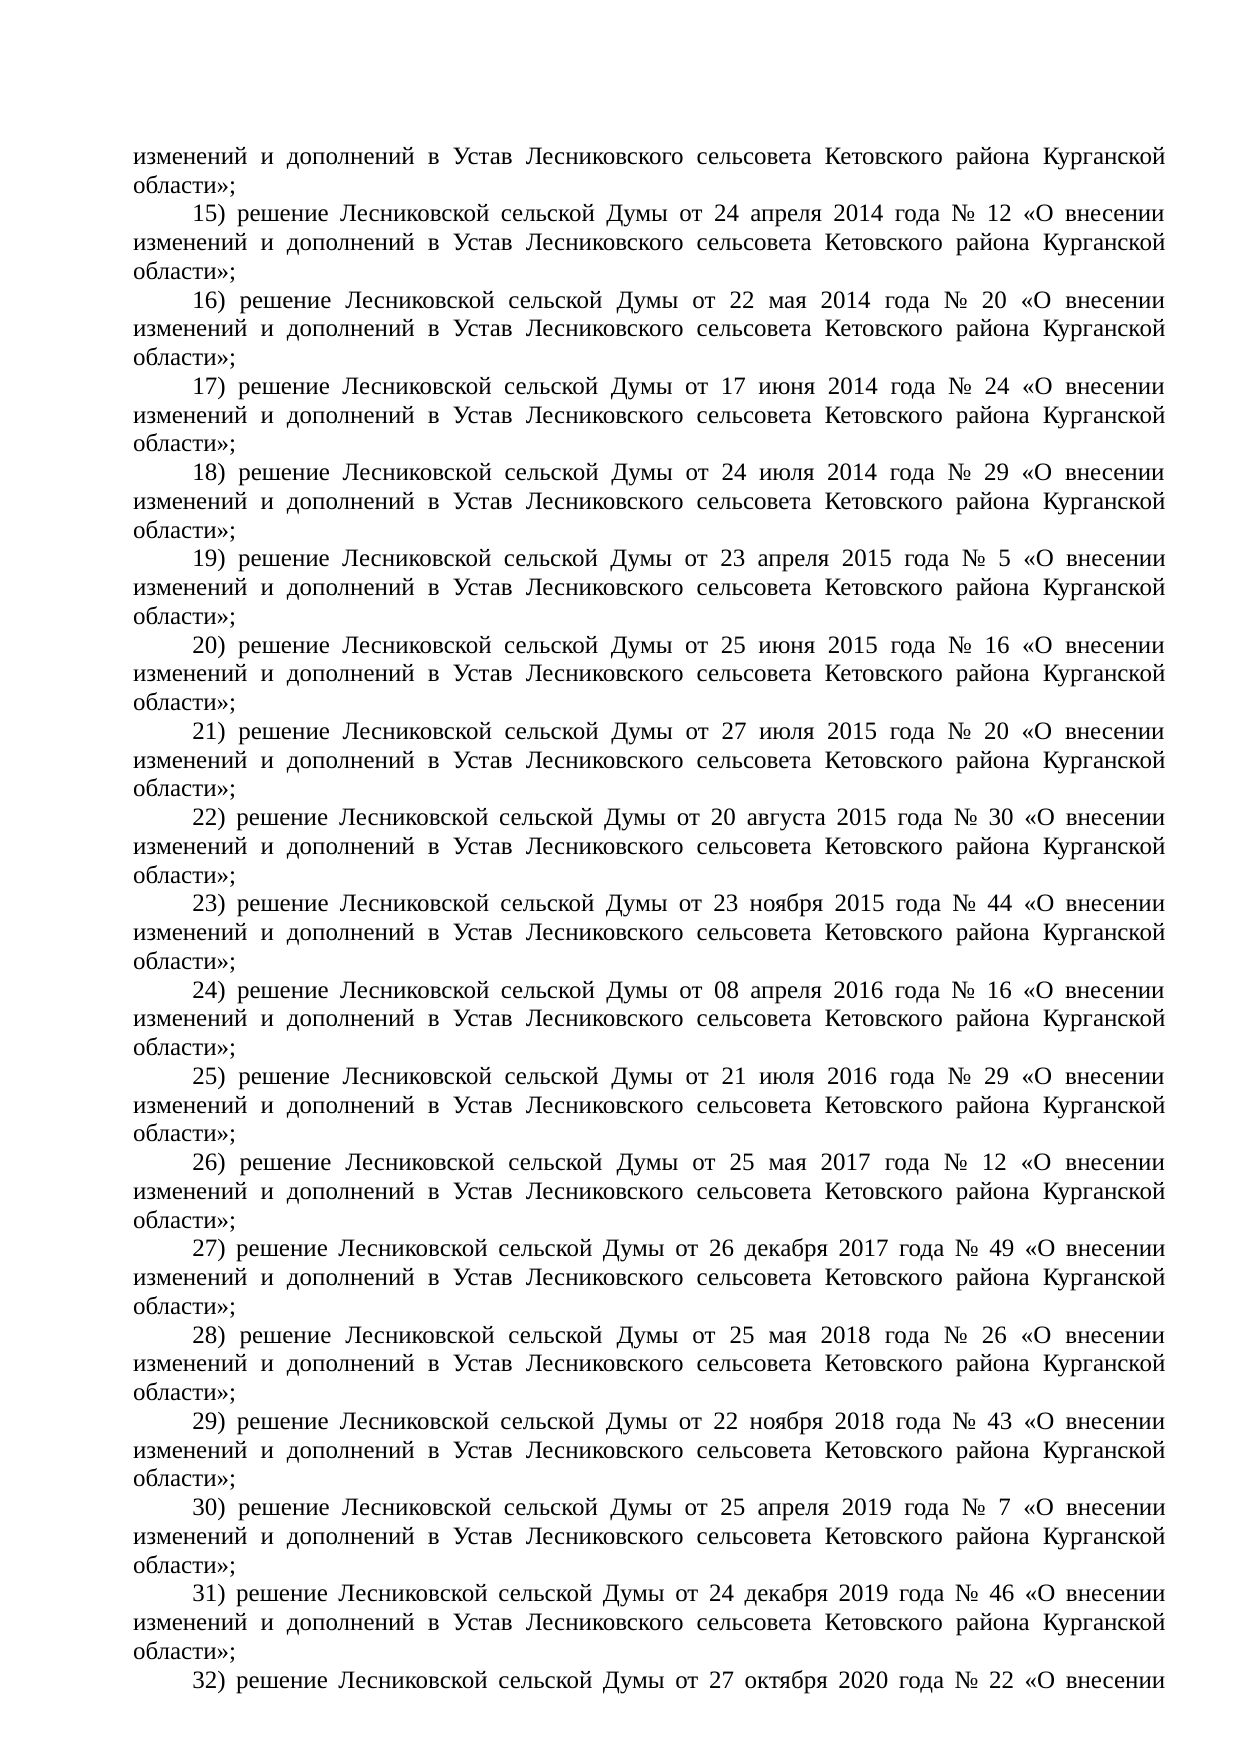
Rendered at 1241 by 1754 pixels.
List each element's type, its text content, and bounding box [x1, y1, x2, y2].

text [133, 141, 1166, 198]
text 26) решение Лесниковской сельской Думы от 25 мая 2017 года № 12 «О внесении изменений и дополнений в Устав Лесниковского сельсовета Кетовского района Курганской области»; [133, 1147, 1166, 1233]
text 28) решение Лесниковской сельской Думы от 25 мая 2018 года № 26 «О внесении изменений и дополнений в Устав Лесниковского сельсовета Кетовского района Курганской области»; [133, 1320, 1166, 1406]
text 21) решение Лесниковской сельской Думы от 27 июля 2015 года № 20 «О внесении изменений и дополнений в Устав Лесниковского сельсовета Кетовского района Курганской области»; [133, 716, 1166, 802]
text 29) решение Лесниковской сельской Думы от 22 ноября 2018 года № 43 «О внесении изменений и дополнений в Устав Лесниковского сельсовета Кетовского района Курганской области»; [133, 1406, 1166, 1492]
text 17) решение Лесниковской сельской Думы от 17 июня 2014 года № 24 «О внесении изменений и дополнений в Устав Лесниковского сельсовета Кетовского района Курганской области»; [133, 371, 1166, 457]
text 22) решение Лесниковской сельской Думы от 20 августа 2015 года № 30 «О внесении изменений и дополнений в Устав Лесниковского сельсовета Кетовского района Курганской области»; [133, 802, 1166, 888]
text 16) решение Лесниковской сельской Думы от 22 мая 2014 года № 20 «О внесении изменений и дополнений в Устав Лесниковского сельсовета Кетовского района Курганской области»; [133, 285, 1166, 371]
text 19) решение Лесниковской сельской Думы от 23 апреля 2015 года № 5 «О внесении изменений и дополнений в Устав Лесниковского сельсовета Кетовского района Курганской области»; [133, 543, 1166, 630]
text 25) решение Лесниковской сельской Думы от 21 июля 2016 года № 29 «О внесении изменений и дополнений в Устав Лесниковского сельсовета Кетовского района Курганской области»; [133, 1061, 1166, 1147]
text 31) решение Лесниковской сельской Думы от 24 декабря 2019 года № 46 «О внесении изменений и дополнений в Устав Лесниковского сельсовета Кетовского района Курганской области»; [133, 1578, 1166, 1665]
text 23) решение Лесниковской сельской Думы от 23 ноября 2015 года № 44 «О внесении изменений и дополнений в Устав Лесниковского сельсовета Кетовского района Курганской области»; [133, 888, 1166, 975]
text 20) решение Лесниковской сельской Думы от 25 июня 2015 года № 16 «О внесении изменений и дополнений в Устав Лесниковского сельсовета Кетовского района Курганской области»; [133, 630, 1166, 716]
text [133, 1665, 1166, 1693]
text 24) решение Лесниковской сельской Думы от 08 апреля 2016 года № 16 «О внесении изменений и дополнений в Устав Лесниковского сельсовета Кетовского района Курганской области»; [133, 975, 1166, 1061]
text 30) решение Лесниковской сельской Думы от 25 апреля 2019 года № 7 «О внесении изменений и дополнений в Устав Лесниковского сельсовета Кетовского района Курганской области»; [133, 1492, 1166, 1578]
text 27) решение Лесниковской сельской Думы от 26 декабря 2017 года № 49 «О внесении изменений и дополнений в Устав Лесниковского сельсовета Кетовского района Курганской области»; [133, 1233, 1166, 1320]
text 18) решение Лесниковской сельской Думы от 24 июля 2014 года № 29 «О внесении изменений и дополнений в Устав Лесниковского сельсовета Кетовского района Курганской области»; [133, 457, 1166, 543]
text 15) решение Лесниковской сельской Думы от 24 апреля 2014 года № 12 «О внесении изменений и дополнений в Устав Лесниковского сельсовета Кетовского района Курганской области»; [133, 198, 1166, 285]
